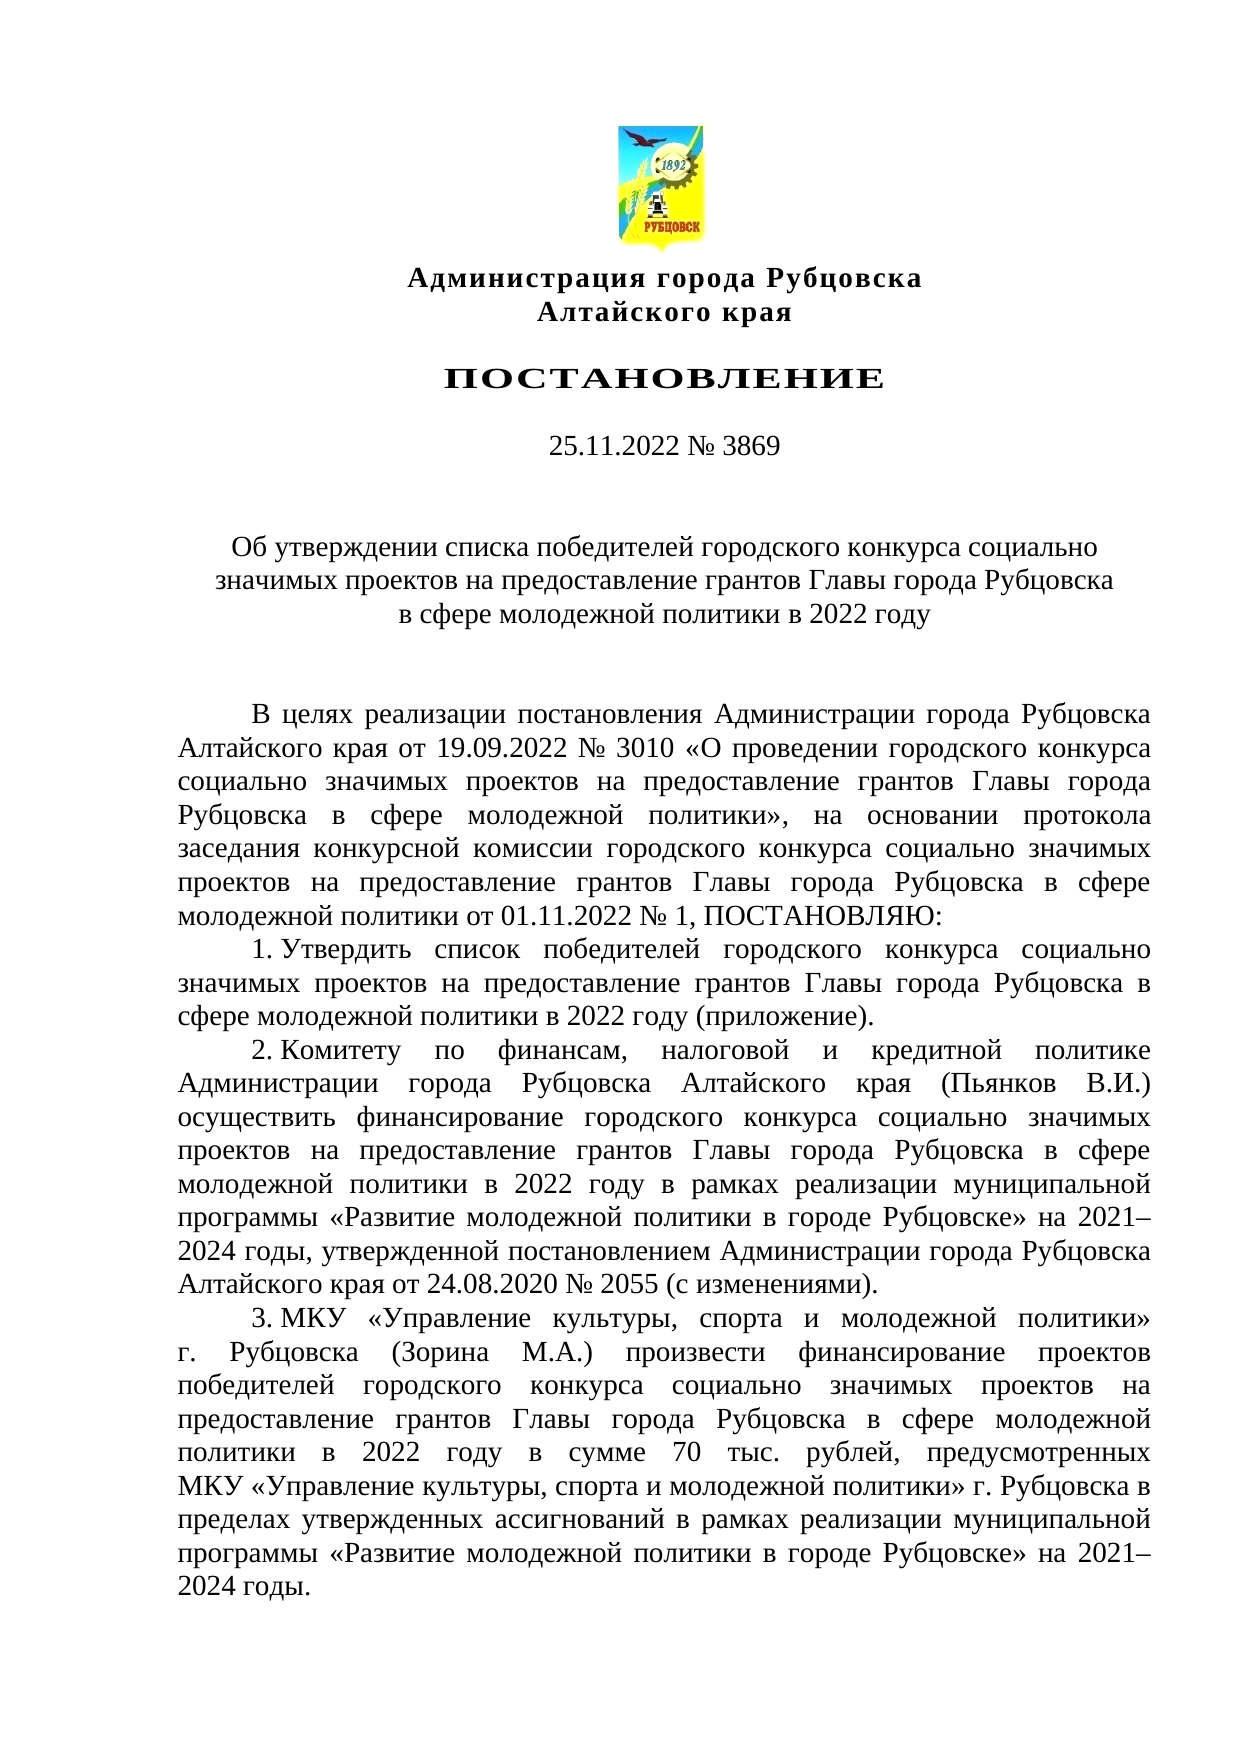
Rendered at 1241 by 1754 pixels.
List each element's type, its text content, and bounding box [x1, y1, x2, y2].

list Комитету по финансам, налоговой и кредитной политике Администрации города Рубцовска Алтайского края (Пьянков В.И.) осуществить финансирование городского конкурса социально значимых проектов на предоставление грантов Главы города Рубцовска в сфере молодежной политики в 2022 году в рамках реализации муниципальной программы «Развитие молодежной политики в городе Рубцовске» на 2021– 2024 годы, утвержденной постановлением Администрации города Рубцовска Алтайского края от 24.08.2020 № 2055 (с изменениями). [177, 1032, 1152, 1300]
list Утвердить список победителей городского конкурса социально значимых проектов на предоставление грантов Главы города Рубцовска в сфере молодежной политики в 2022 году (приложение). [177, 931, 1152, 1032]
text Алтайского края [177, 294, 1152, 327]
text ПОСТАНОВЛЕНИЕ [177, 361, 1152, 394]
text Администрация города Рубцовска [177, 260, 1152, 294]
text 25.11.2022 № 3869 [177, 428, 1152, 462]
text в сфере молодежной политики в 2022 году [177, 596, 1152, 629]
text Об утверждении списка победителей городского конкурса социально значимых проектов на предоставление грантов Главы города Рубцовска [177, 529, 1152, 596]
text В целях реализации постановления Администрации города Рубцовска Алтайского края от 19.09.2022 № 3010 «О проведении городского конкурса социально значимых проектов на предоставление грантов Главы города Рубцовска в сфере молодежной политики», на основании протокола заседания конкурсной комиссии городского конкурса социально значимых проектов на предоставление грантов Главы города Рубцовска в сфере молодежной политики от 01.11.2022 № 1, ПОСТАНОВЛЯЮ: [177, 696, 1152, 931]
list МКУ «Управление культуры, спорта и молодежной политики» г. Рубцовска (Зорина М.А.) произвести финансирование проектов победителей городского конкурса социально значимых проектов на предоставление грантов Главы города Рубцовска в сфере молодежной политики в 2022 году в сумме 70 тыс. рублей, предусмотренных МКУ «Управление культуры, спорта и молодежной политики» г. Рубцовска в пределах утвержденных ассигнований в рамках реализации муниципальной программы «Развитие молодежной политики в городе Рубцовске» на 2021– 2024 годы. [177, 1300, 1152, 1602]
